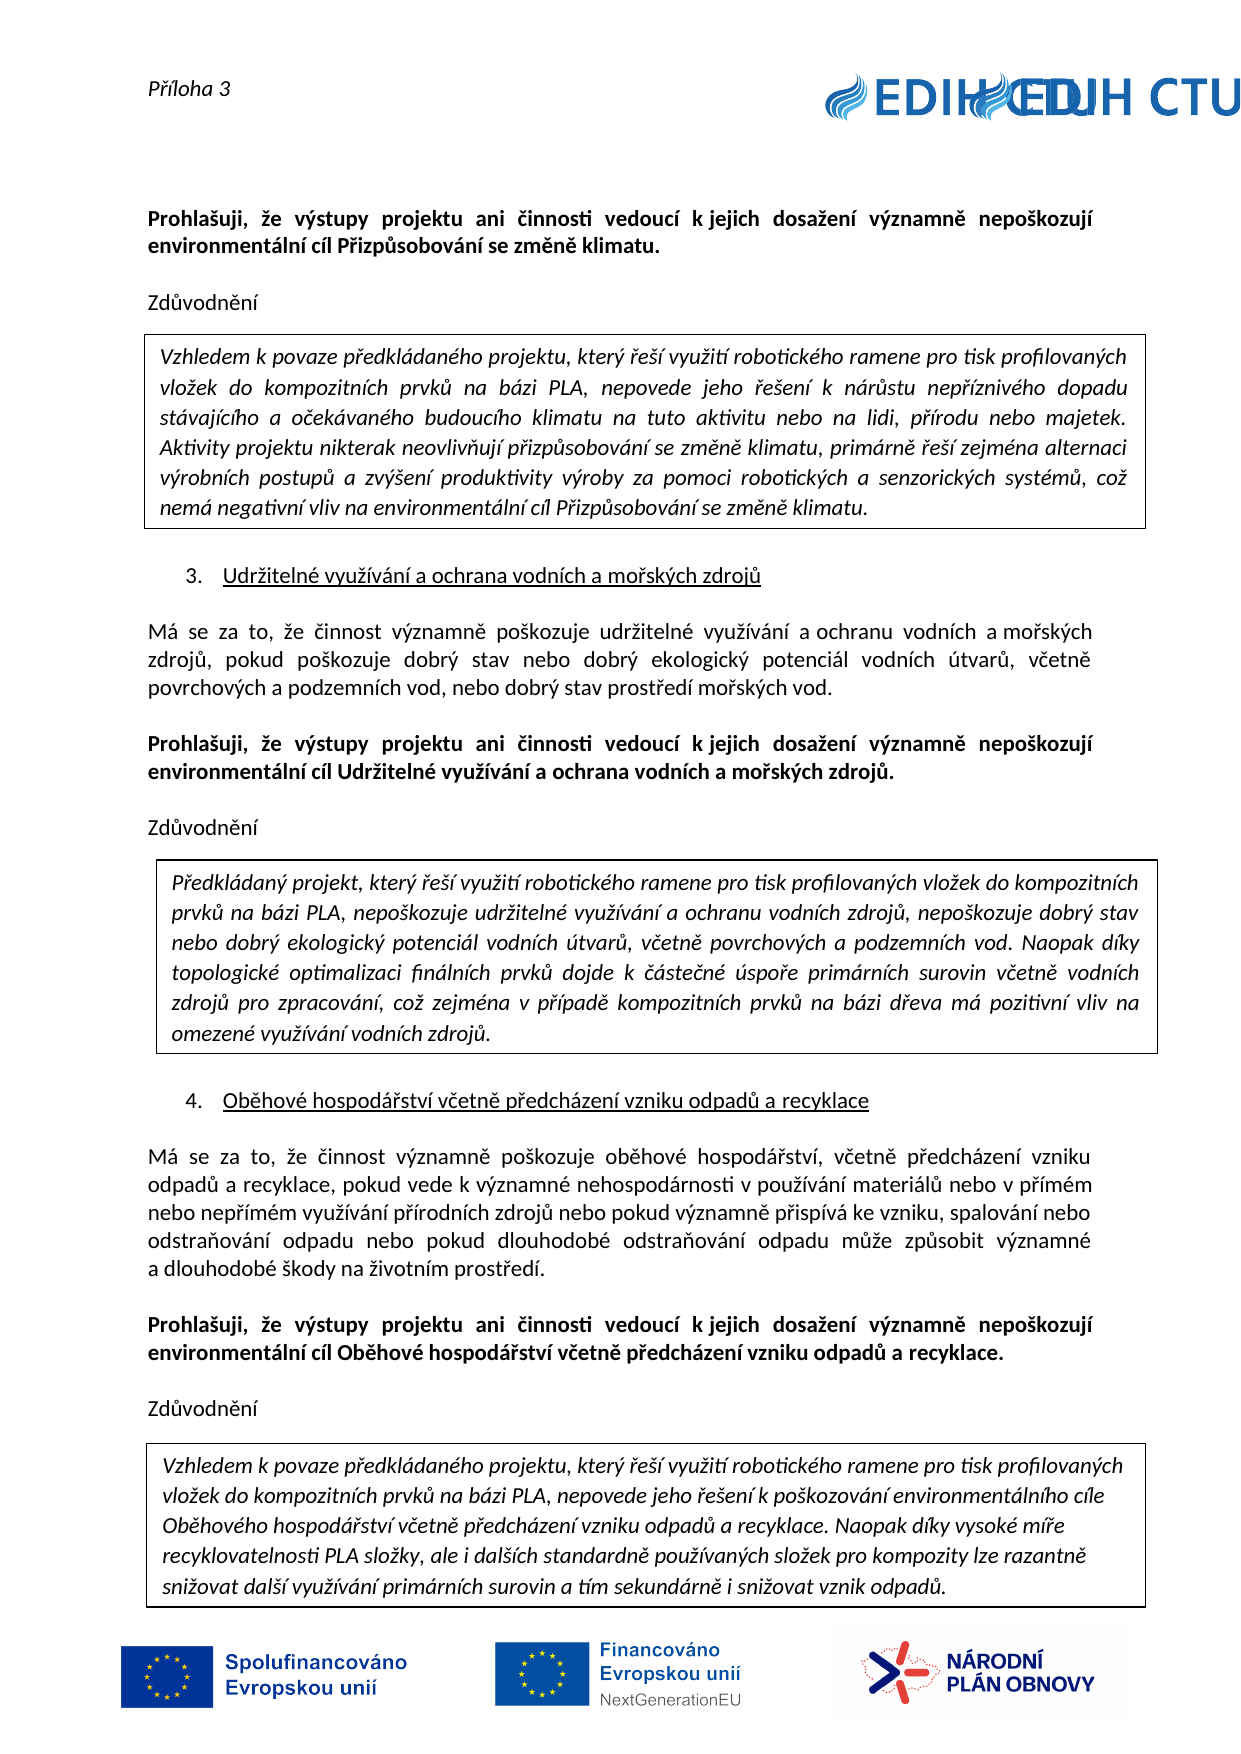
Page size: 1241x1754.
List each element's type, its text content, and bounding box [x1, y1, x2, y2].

text Prohlašuji, že výstupy projektu ani činnosti vedoucí k jejich dosažení významně nepoškozují environmentální cíl Oběhové hospodářství včetně předcházení vzniku odpadů a recyklace. [148, 1310, 1093, 1366]
text Prohlašuji, že výstupy projektu ani činnosti vedoucí k jejich dosažení významně nepoškozují environmentální cíl Udržitelné využívání a ochrana vodních a mořských zdrojů. [148, 729, 1093, 785]
text Zdůvodnění [148, 288, 1093, 316]
list Udržitelné využívání a ochrana vodních a mořských zdrojů [185, 561, 1093, 589]
text Má se za to, že činnost významně poškozuje oběhové hospodářství, včetně předcházení vzniku odpadů a recyklace, pokud vede k významné nehospodárnosti v používání materiálů nebo v přímém nebo nepřímém využívání přírodních zdrojů nebo pokud významně přispívá ke vzniku, spalování nebo odstraňování odpadu nebo pokud dlouhodobé odstraňování odpadu může způsobit významné a dlouhodobé škody na životním prostředí. [148, 1142, 1093, 1282]
list Oběhové hospodářství včetně předcházení vzniku odpadů a recyklace [185, 1086, 1093, 1114]
text Zdůvodnění [148, 1394, 1093, 1422]
picture [827, 1624, 1129, 1720]
picture [116, 1641, 410, 1711]
picture [825, 72, 1241, 121]
text Prohlašuji, že výstupy projektu ani činnosti vedoucí k jejich dosažení významně nepoškozují environmentální cíl Přizpůsobování se změně klimatu. [148, 204, 1093, 260]
text Má se za to, že činnost významně poškozuje udržitelné využívání a ochranu vodních a mořských zdrojů, pokud poškozuje dobrý stav nebo dobrý ekologický potenciál vodních útvarů, včetně povrchových a podzemních vod, nebo dobrý stav prostředí mořských vod. [148, 617, 1093, 701]
text Zdůvodnění [148, 813, 1093, 841]
picture [488, 1637, 744, 1711]
